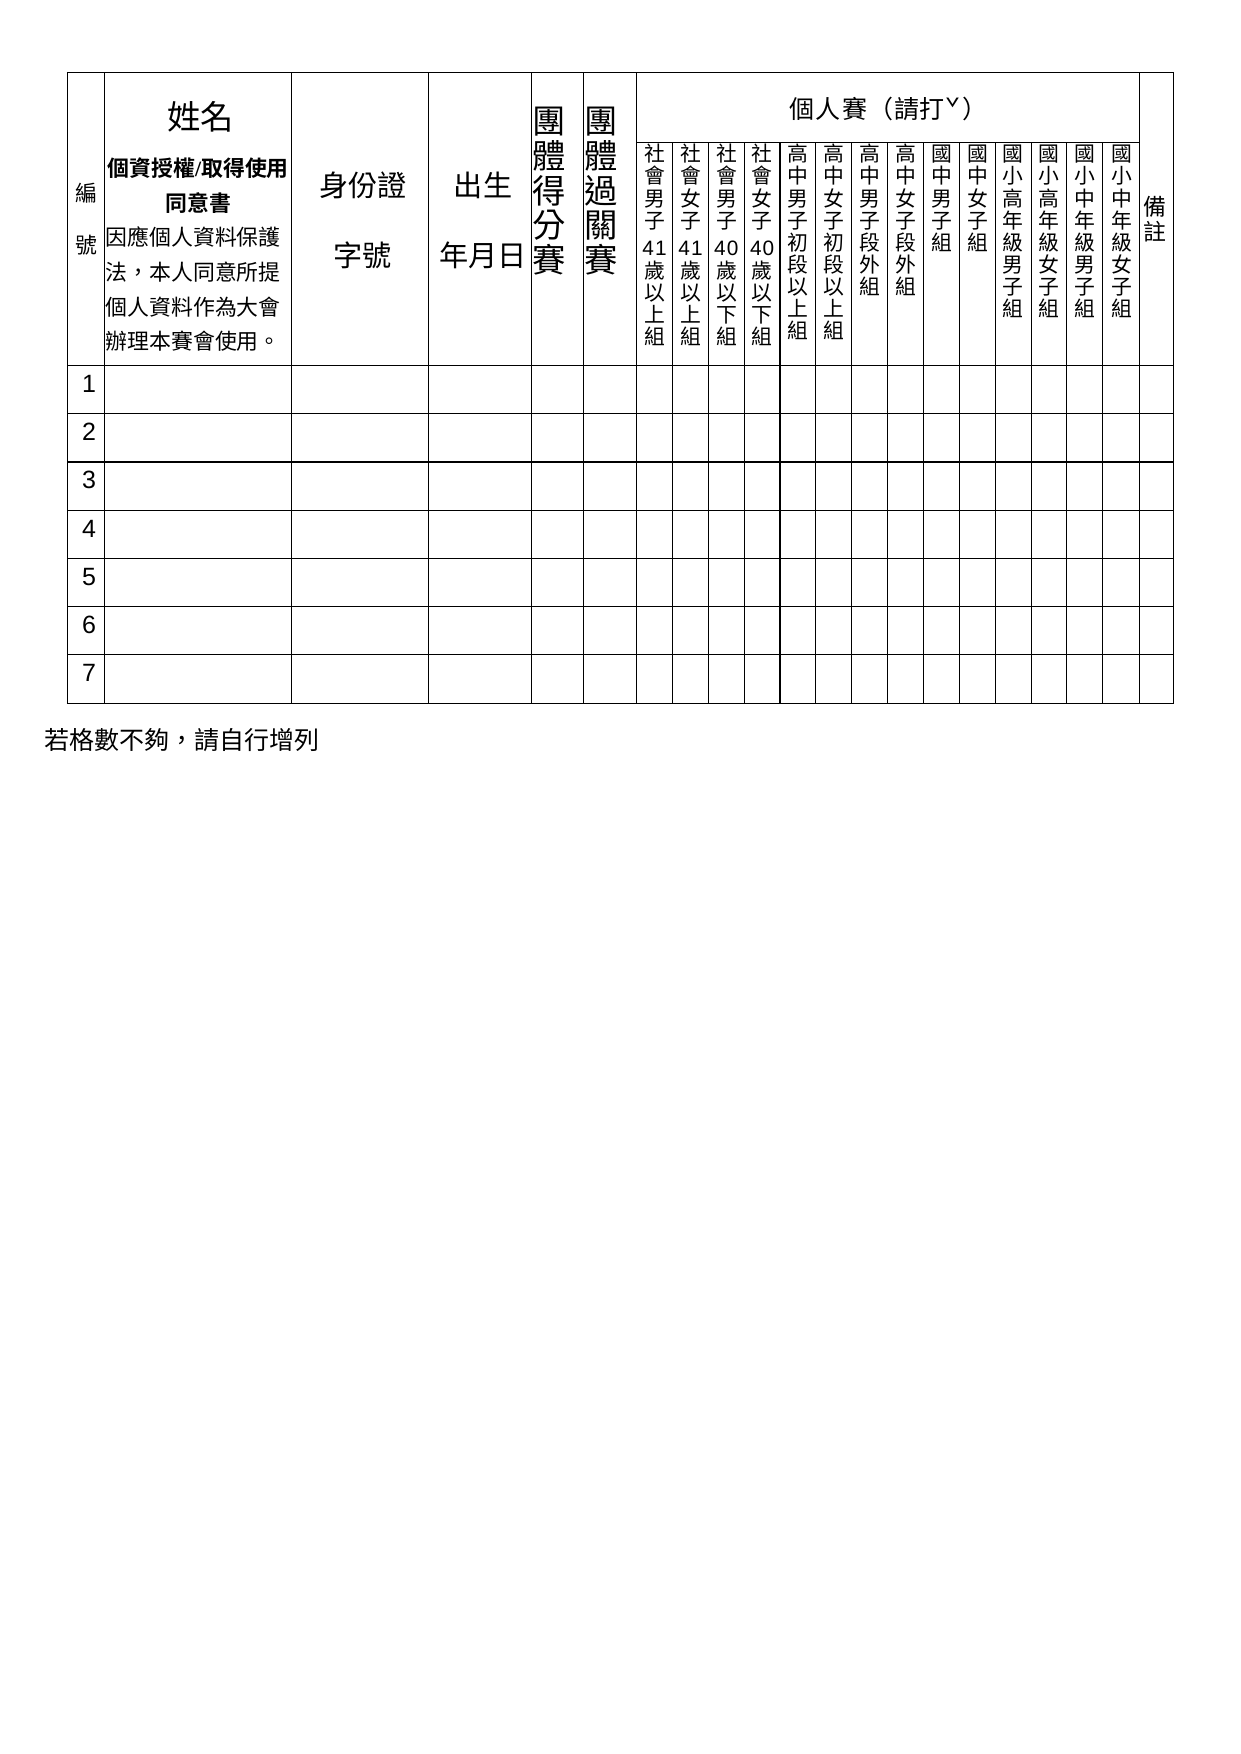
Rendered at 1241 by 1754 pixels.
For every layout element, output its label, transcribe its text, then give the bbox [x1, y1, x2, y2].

table_cell [888, 463, 923, 509]
table_cell [852, 511, 887, 558]
table_cell [960, 463, 995, 509]
table_cell [781, 511, 815, 558]
table_cell [745, 463, 779, 509]
table_cell [924, 607, 959, 654]
table_cell [745, 511, 779, 558]
table_cell [960, 559, 995, 606]
table_cell 高中女子段外組 [888, 143, 923, 365]
table_cell [1032, 655, 1066, 702]
table_header 個人賽（請打ˇ） [637, 73, 1139, 142]
table_cell [532, 511, 583, 558]
table_cell [673, 366, 708, 413]
table_cell [1032, 463, 1066, 509]
table_cell [105, 414, 291, 461]
table_cell [637, 414, 672, 461]
table_cell [1032, 559, 1066, 606]
table_cell [852, 366, 887, 413]
table_cell [924, 414, 959, 461]
table_cell [1032, 414, 1066, 461]
table_cell [673, 559, 708, 606]
table_cell [429, 607, 531, 654]
table_cell [637, 463, 672, 509]
table_cell [673, 414, 708, 461]
table_cell 社會男子41歲以上組 [637, 143, 672, 365]
table_cell [584, 511, 636, 558]
table_cell [1067, 414, 1102, 461]
table_cell [637, 366, 672, 413]
table_cell [292, 607, 428, 654]
table_cell [673, 607, 708, 654]
table_cell [888, 511, 923, 558]
table_cell [1032, 366, 1066, 413]
table_cell [781, 607, 815, 654]
table_cell [292, 463, 428, 509]
table_header 團體過關賽 [584, 73, 636, 365]
table_cell [1140, 655, 1173, 702]
table_cell 4 [68, 511, 104, 558]
table_cell [924, 655, 959, 702]
table_cell [1067, 607, 1102, 654]
table_cell [673, 655, 708, 702]
table_cell 高中男子初段以上組 [781, 143, 815, 365]
table_cell [1140, 511, 1173, 558]
table_cell [781, 463, 815, 509]
table_cell [105, 559, 291, 606]
table_cell [429, 655, 531, 702]
table_cell [781, 655, 815, 702]
table_cell 5 [68, 559, 104, 606]
table_header 編 號 [68, 73, 104, 365]
table_cell [1067, 511, 1102, 558]
table_cell [429, 366, 531, 413]
table_cell [1140, 559, 1173, 606]
table_cell [292, 559, 428, 606]
table_cell [673, 511, 708, 558]
table_cell [709, 607, 744, 654]
table_cell [709, 559, 744, 606]
table_cell [1103, 366, 1139, 413]
table_cell [673, 463, 708, 509]
table_cell [781, 559, 815, 606]
table_cell 國中男子組 [924, 143, 959, 365]
text 若格數不夠，請自行增列 [44, 703, 1201, 773]
table_cell [709, 463, 744, 509]
table_cell [429, 414, 531, 461]
table_cell 國小高年級男子組 [996, 143, 1031, 365]
table_cell [816, 414, 851, 461]
table_cell [1067, 463, 1102, 509]
table_cell [584, 559, 636, 606]
table_cell [852, 655, 887, 702]
table_cell [429, 559, 531, 606]
table_cell [888, 559, 923, 606]
table_header 備註 [1140, 73, 1173, 365]
table_cell [960, 655, 995, 702]
table_header 身份證 字號 [292, 73, 428, 365]
table_cell [745, 366, 779, 413]
table_cell [816, 559, 851, 606]
table_cell [781, 414, 815, 461]
table_cell [781, 366, 815, 413]
table_cell [888, 607, 923, 654]
table_cell [105, 463, 291, 509]
table_cell [532, 607, 583, 654]
table_cell [1103, 559, 1139, 606]
table_cell [996, 559, 1031, 606]
table_cell [1032, 511, 1066, 558]
table_cell [1067, 559, 1102, 606]
table_cell [960, 511, 995, 558]
table_cell [888, 366, 923, 413]
table_cell [745, 559, 779, 606]
table_cell [292, 511, 428, 558]
table_cell 社會女子40歲以下組 [745, 143, 779, 365]
table_cell 高中女子初段以上組 [816, 143, 851, 365]
table_cell [1103, 414, 1139, 461]
table_cell [637, 607, 672, 654]
table_cell [105, 366, 291, 413]
table_cell 社會女子41歲以上組 [673, 143, 708, 365]
table_cell [709, 511, 744, 558]
table_cell [924, 559, 959, 606]
table_header 團體得分賽 [532, 73, 583, 365]
table_cell [745, 414, 779, 461]
table_cell [996, 414, 1031, 461]
table_cell [924, 463, 959, 509]
table_cell [292, 414, 428, 461]
table_cell [996, 366, 1031, 413]
table_cell [105, 655, 291, 702]
table_cell 1 [68, 366, 104, 413]
table_cell [996, 607, 1031, 654]
table_cell [888, 414, 923, 461]
table_cell 社會男子40歲以下組 [709, 143, 744, 365]
table_header 姓名 個資授權/取得使用同意書 因應個人資料保護法，本人同意所提個人資料作為大會辦理本賽會使用。 [105, 73, 291, 365]
table_cell 6 [68, 607, 104, 654]
table_cell [429, 511, 531, 558]
table_cell [996, 511, 1031, 558]
table_cell [745, 655, 779, 702]
table_cell [709, 655, 744, 702]
table_cell [532, 463, 583, 509]
table_cell [1103, 655, 1139, 702]
table_cell [1140, 414, 1173, 461]
table_cell [637, 655, 672, 702]
table_cell [960, 366, 995, 413]
table_cell [637, 511, 672, 558]
table_cell [532, 559, 583, 606]
table_cell 3 [68, 463, 104, 509]
table_cell [745, 607, 779, 654]
table_header 出生 年月日 [429, 73, 531, 365]
table_cell 7 [68, 655, 104, 702]
table_cell [532, 414, 583, 461]
table_cell [637, 559, 672, 606]
table_cell [429, 463, 531, 509]
table_cell 國中女子組 [960, 143, 995, 365]
table_cell [852, 607, 887, 654]
table_cell 國小高年級女子組 [1032, 143, 1066, 365]
table_cell [816, 607, 851, 654]
table_cell [1067, 655, 1102, 702]
table_cell [852, 414, 887, 461]
table_cell [584, 366, 636, 413]
table_cell [584, 463, 636, 509]
table_cell [584, 607, 636, 654]
table_cell [960, 607, 995, 654]
table_cell [105, 511, 291, 558]
table_cell [584, 655, 636, 702]
table_cell [1032, 607, 1066, 654]
table_cell [292, 655, 428, 702]
table_cell [105, 607, 291, 654]
table_cell [960, 414, 995, 461]
table_cell [852, 559, 887, 606]
table_cell [532, 655, 583, 702]
table_cell 國小中年級男子組 [1067, 143, 1102, 365]
table_cell [709, 414, 744, 461]
table_cell [1103, 463, 1139, 509]
table_cell 國小中年級女子組 [1103, 143, 1139, 365]
table_cell [1140, 366, 1173, 413]
table_cell [1067, 366, 1102, 413]
table_cell [292, 366, 428, 413]
table_cell [924, 366, 959, 413]
table_cell [924, 511, 959, 558]
table_cell [1103, 511, 1139, 558]
table_cell [1140, 463, 1173, 509]
table_cell [532, 366, 583, 413]
table_cell [816, 366, 851, 413]
table_cell [888, 655, 923, 702]
table_cell [852, 463, 887, 509]
table_cell [816, 655, 851, 702]
table_cell [1140, 607, 1173, 654]
table_cell [1103, 607, 1139, 654]
table_cell [996, 655, 1031, 702]
table_cell 2 [68, 414, 104, 461]
table_cell [816, 511, 851, 558]
table_cell 高中男子段外組 [852, 143, 887, 365]
table_cell [996, 463, 1031, 509]
table_cell [709, 366, 744, 413]
table_cell [816, 463, 851, 509]
table_cell [584, 414, 636, 461]
